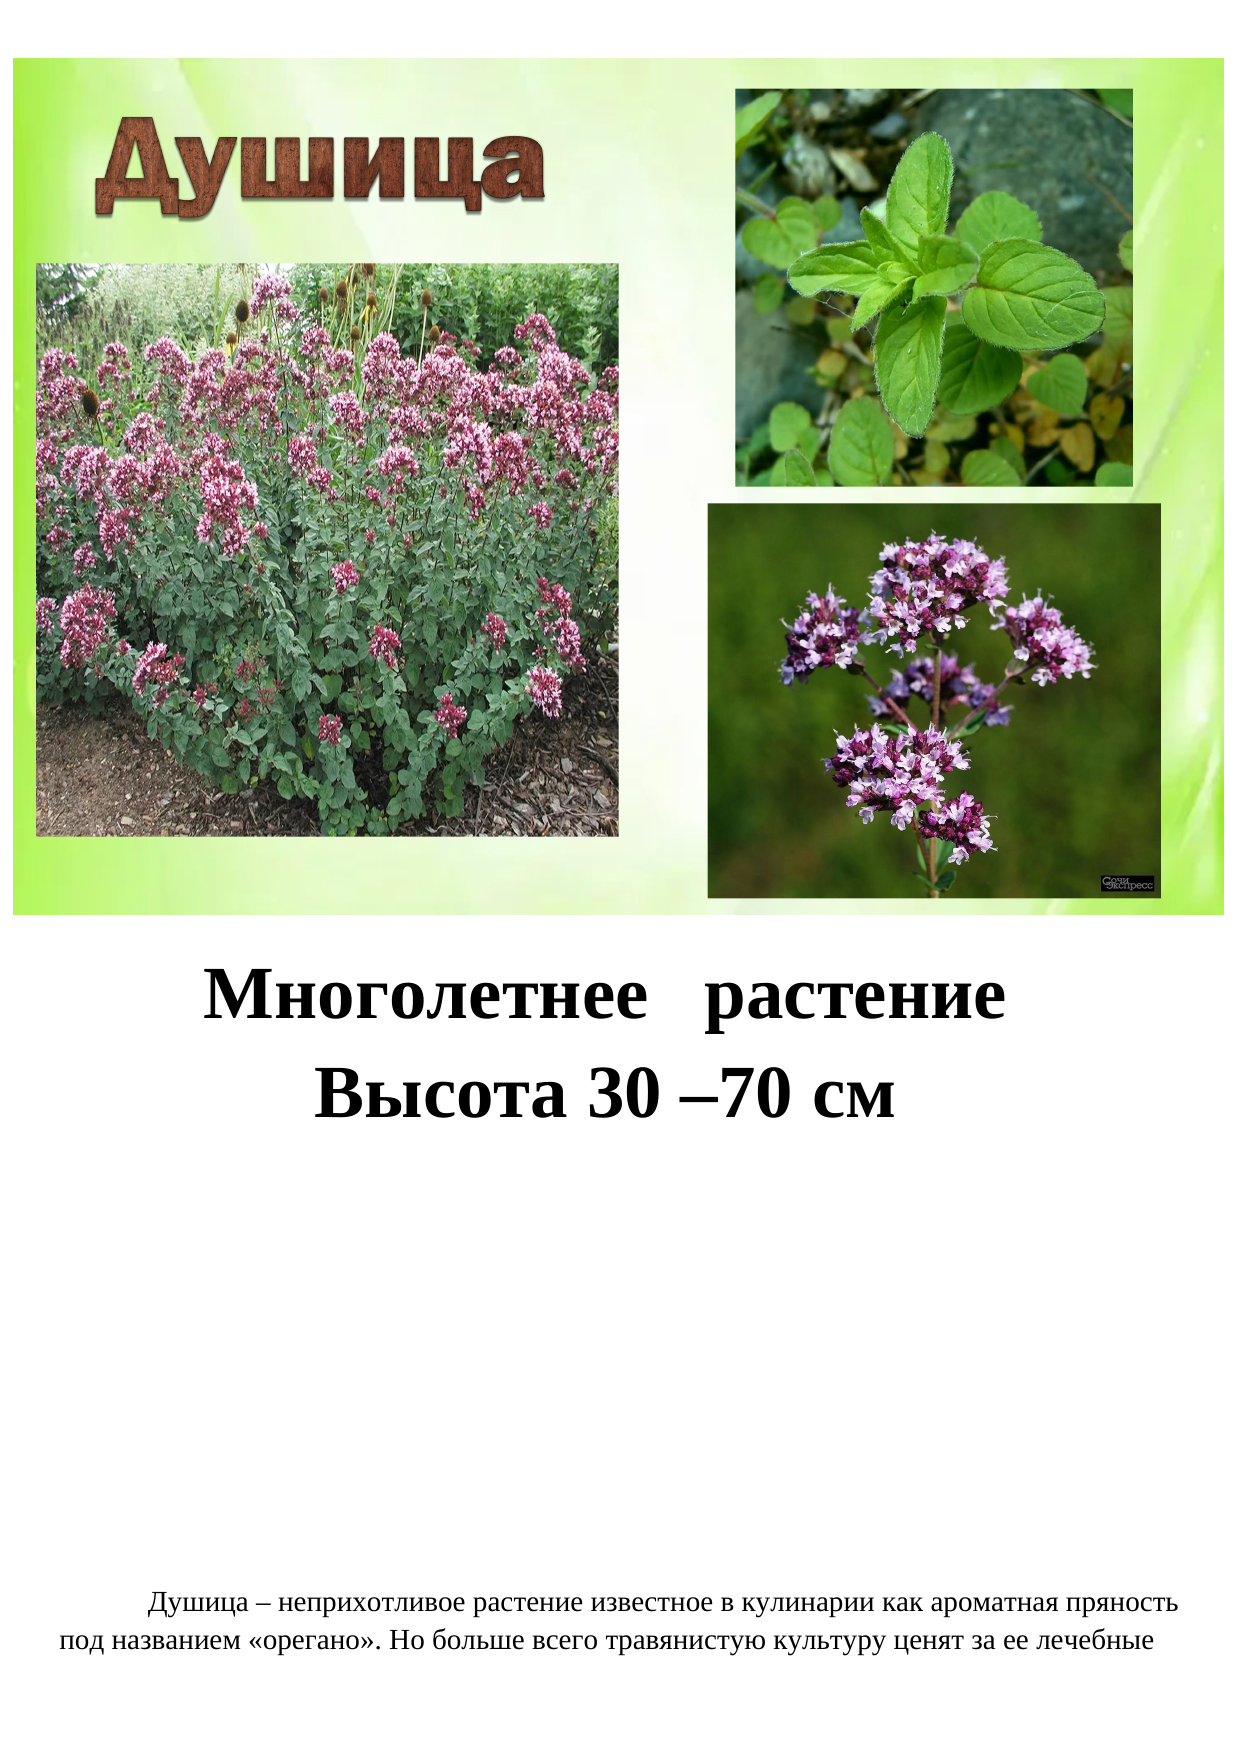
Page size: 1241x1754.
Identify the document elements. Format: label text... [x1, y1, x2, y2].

text Многолетнее растение Высота 30 –70 см [0, 232, 1211, 1265]
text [59, 1584, 1211, 1656]
picture [13, 58, 1224, 915]
